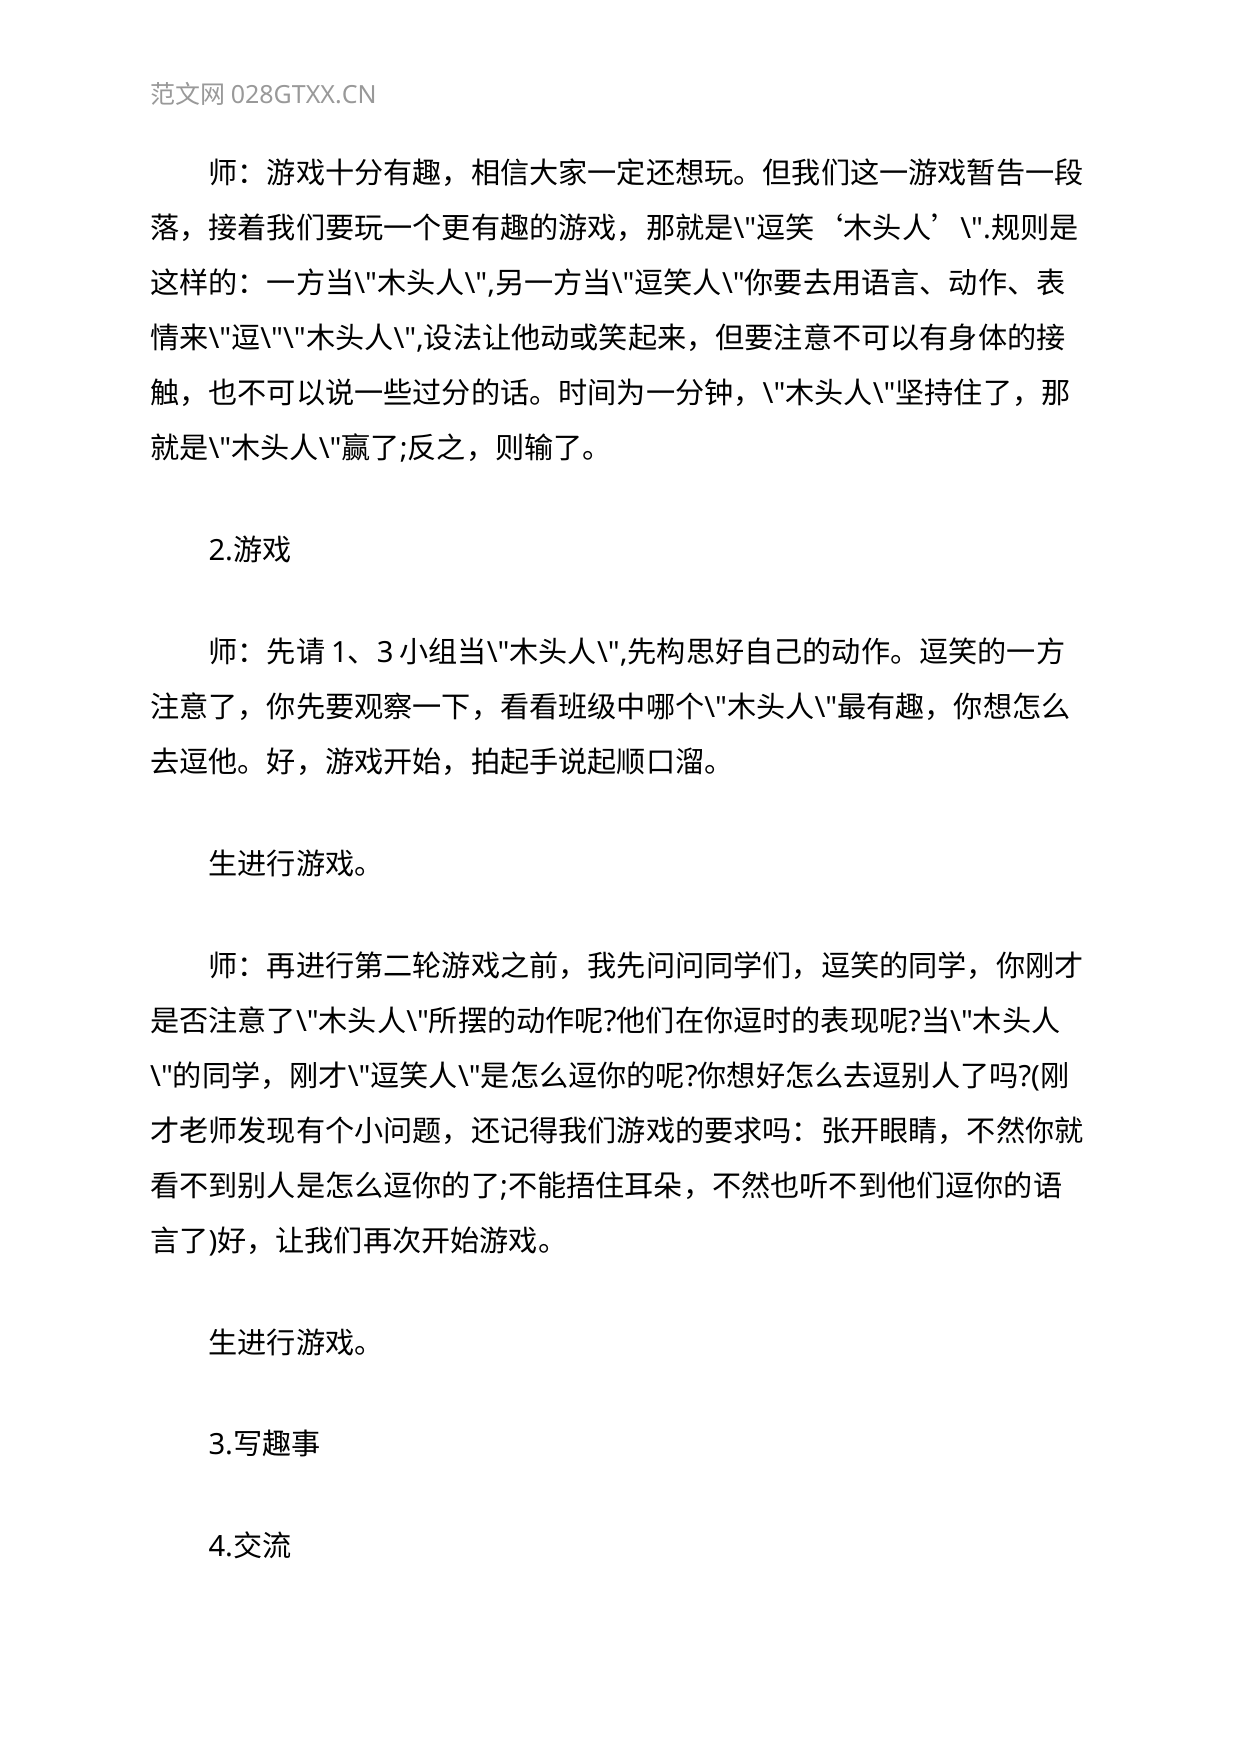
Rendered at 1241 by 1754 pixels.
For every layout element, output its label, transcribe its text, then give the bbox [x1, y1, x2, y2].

text 3.写趣事 [150, 1421, 1090, 1463]
text 4.交流 [150, 1523, 1090, 1565]
text 生进行游戏。 [150, 841, 1090, 883]
text 生进行游戏。 [150, 1319, 1090, 1361]
text 师：先请1、3小组当\"木头人\",先构思好自己的动作。逗笑的一方注意了，你先要观察一下，看看班级中哪个\"木头人\"最有趣，你想怎么去逗他。好，游戏开始，拍起手说起顺口溜。 [150, 629, 1090, 781]
text 师：再进行第二轮游戏之前，我先问问同学们，逗笑的同学，你刚才是否注意了\"木头人\"所摆的动作呢?他们在你逗时的表现呢?当\"木头人\"的同学，刚才\"逗笑人\"是怎么逗你的呢?你想好怎么去逗别人了吗?(刚才老师发现有个小问题，还记得我们游戏的要求吗：张开眼睛，不然你就看不到别人是怎么逗你的了;不能捂住耳朵，不然也听不到他们逗你的语言了)好，让我们再次开始游戏。 [150, 942, 1090, 1259]
text 师：游戏十分有趣，相信大家一定还想玩。但我们这一游戏暂告一段落，接着我们要玩一个更有趣的游戏，那就是\"逗笑‘木头人’\".规则是这样的：一方当\"木头人\",另一方当\"逗笑人\"你要去用语言、动作、表情来\"逗\"\"木头人\",设法让他动或笑起来，但要注意不可以有身体的接触，也不可以说一些过分的话。时间为一分钟，\"木头人\"坚持住了，那就是\"木头人\"赢了;反之，则输了。 [150, 150, 1090, 467]
text 2.游戏 [150, 527, 1090, 569]
